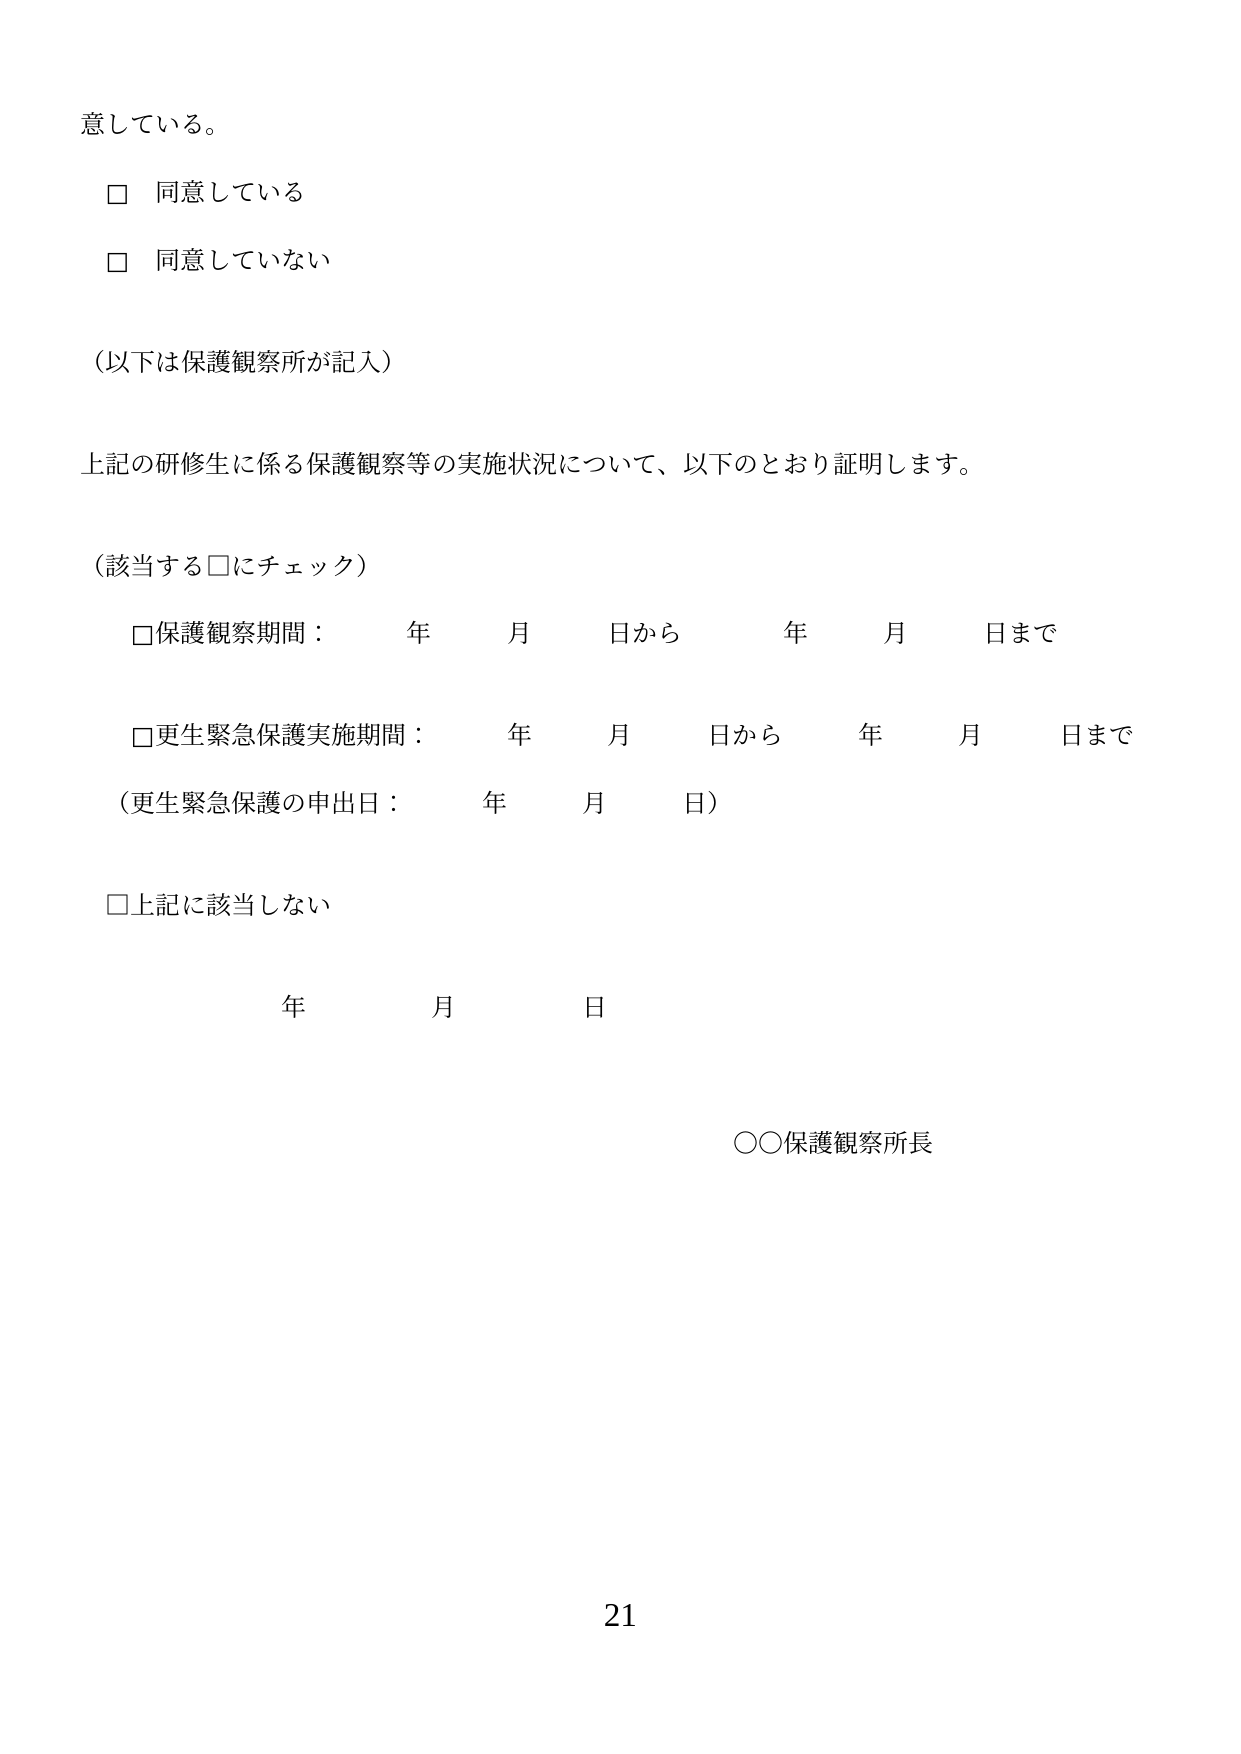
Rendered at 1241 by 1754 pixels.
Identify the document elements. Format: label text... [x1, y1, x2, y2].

text 年 月 日 [80, 972, 1160, 1040]
text （更生緊急保護の申出日： 年 月 日） [80, 768, 1160, 836]
text 上記の研修生に係る保護観察等の実施状況について、以下のとおり証明します。 [80, 428, 1160, 496]
text 〇〇保護観察所長 [80, 1108, 1160, 1176]
text （以下は保護観察所が記入） [80, 327, 1160, 394]
text □保護観察期間： 年 月 日から 年 月 日まで [80, 598, 1160, 666]
list 同意している [105, 157, 1160, 225]
text □更生緊急保護実施期間： 年 月 日から 年 月 日まで [80, 700, 1160, 768]
text □上記に該当しない [80, 870, 1160, 938]
text （該当する□にチェック） [80, 530, 1160, 598]
list 同意していない [105, 225, 1160, 293]
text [80, 89, 1160, 157]
